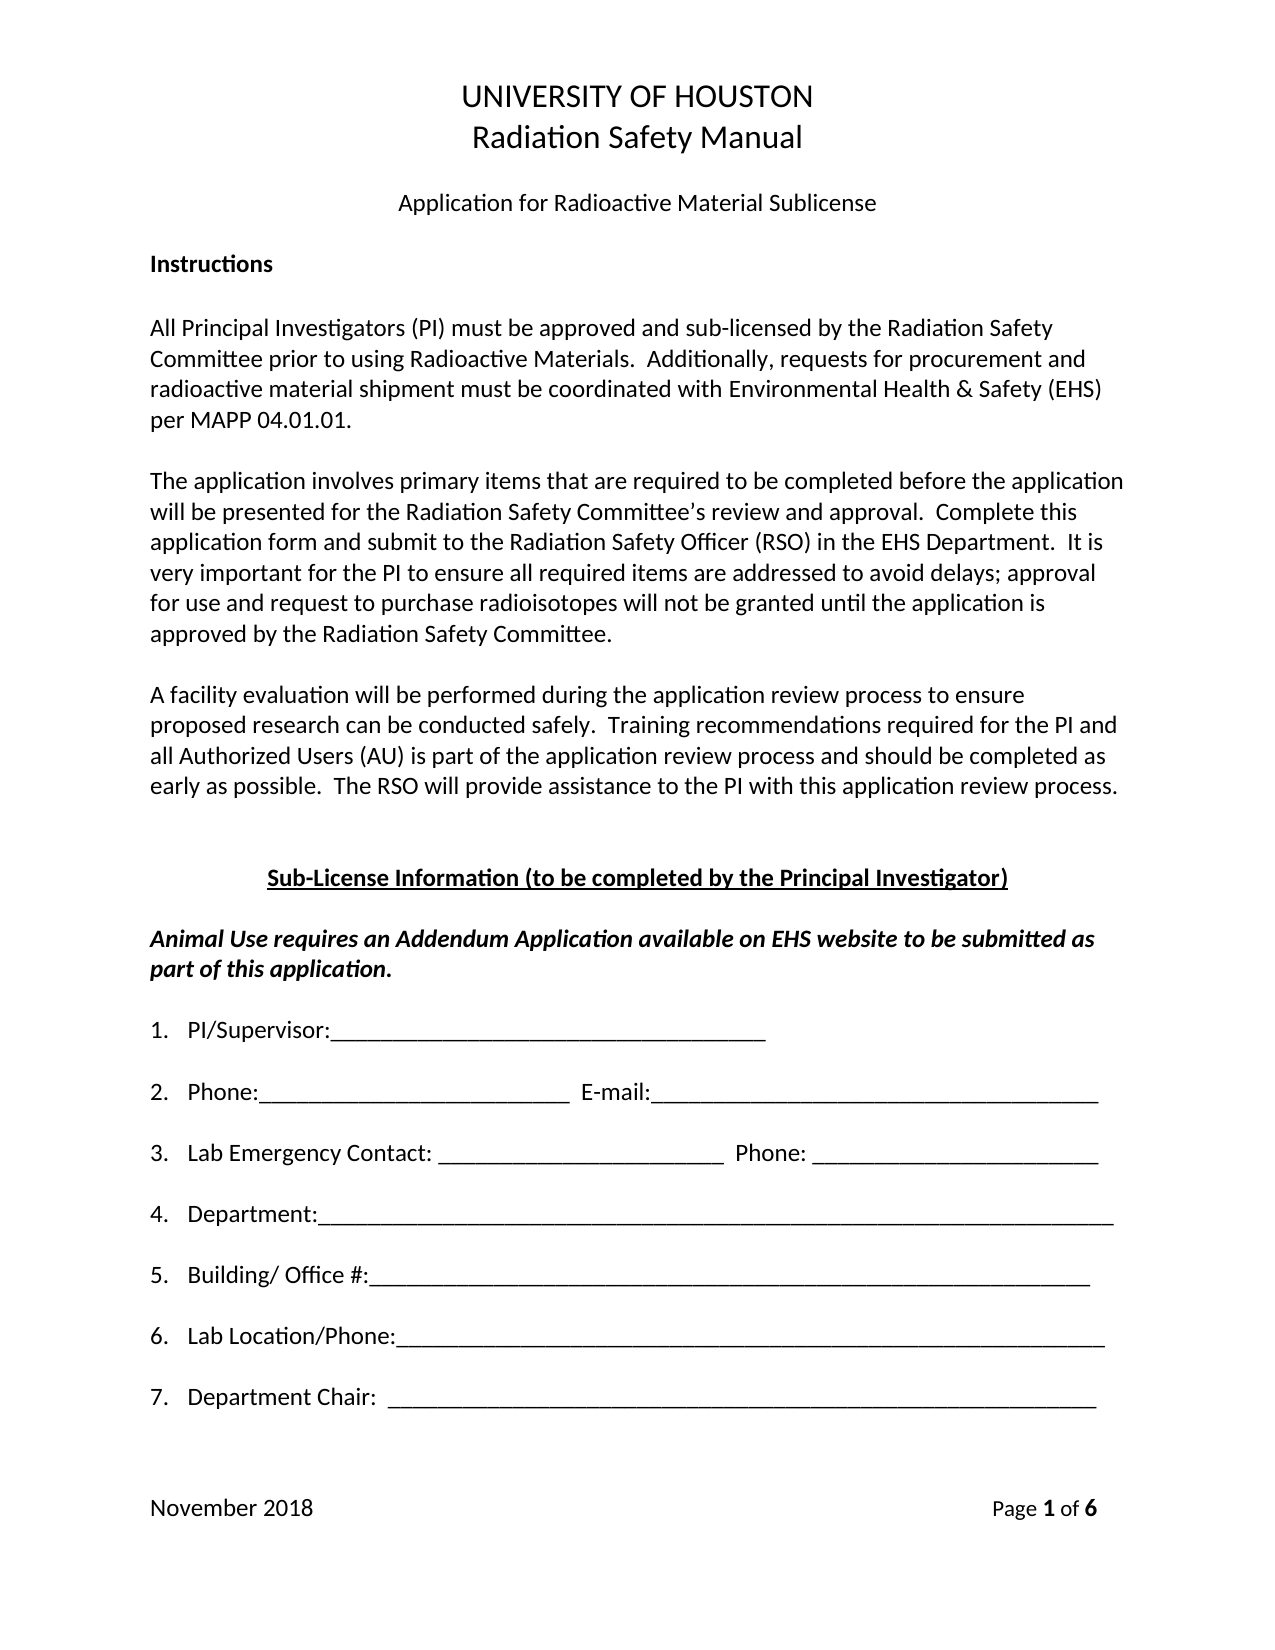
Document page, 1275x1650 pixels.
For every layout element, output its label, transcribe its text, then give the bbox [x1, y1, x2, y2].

text Sub-License Information (to be completed by the Principal Investigator) [150, 862, 1125, 892]
text Instructions [150, 248, 1125, 278]
list Phone:_________________________ E-mail:____________________________________ [150, 1076, 1125, 1106]
text All Principal Investigators (PI) must be approved and sub-licensed by the Radiation Safety Committee prior to using Radioactive Materials. Additionally, requests for procurement and radioactive material shipment must be coordinated with Environmental Health & Safety (EHS) per MAPP 04.01.01. [150, 313, 1125, 435]
list PI/Supervisor:___________________________________ [150, 1014, 1125, 1045]
list Department Chair: _________________________________________________________ [150, 1381, 1125, 1411]
list Department:________________________________________________________________ [150, 1198, 1125, 1228]
list Lab Location/Phone:_________________________________________________________ [150, 1320, 1125, 1350]
text Animal Use requires an Addendum Application available on EHS website to be submitted as part of this application. [150, 923, 1125, 984]
text The application involves primary items that are required to be completed before the application will be presented for the Radiation Safety Committee’s review and approval. Complete this application form and submit to the Radiation Safety Officer (RSO) in the EHS Department. It is very important for the PI to ensure all required items are addressed to avoid delays; approval for use and request to purchase radioisotopes will not be granted until the application is approved by the Radiation Safety Committee. [150, 465, 1125, 648]
text Application for Radioactive Material Sublicense [150, 187, 1125, 217]
text A facility evaluation will be performed during the application review process to ensure proposed research can be conducted safely. Training recommendations required for the PI and all Authorized Users (AU) is part of the application review process and should be completed as early as possible. The RSO will provide assistance to the PI with this application review process. [150, 679, 1125, 801]
list Lab Emergency Contact: _______________________ Phone: _______________________ [150, 1137, 1125, 1167]
list Building/ Office #:__________________________________________________________ [150, 1259, 1125, 1289]
